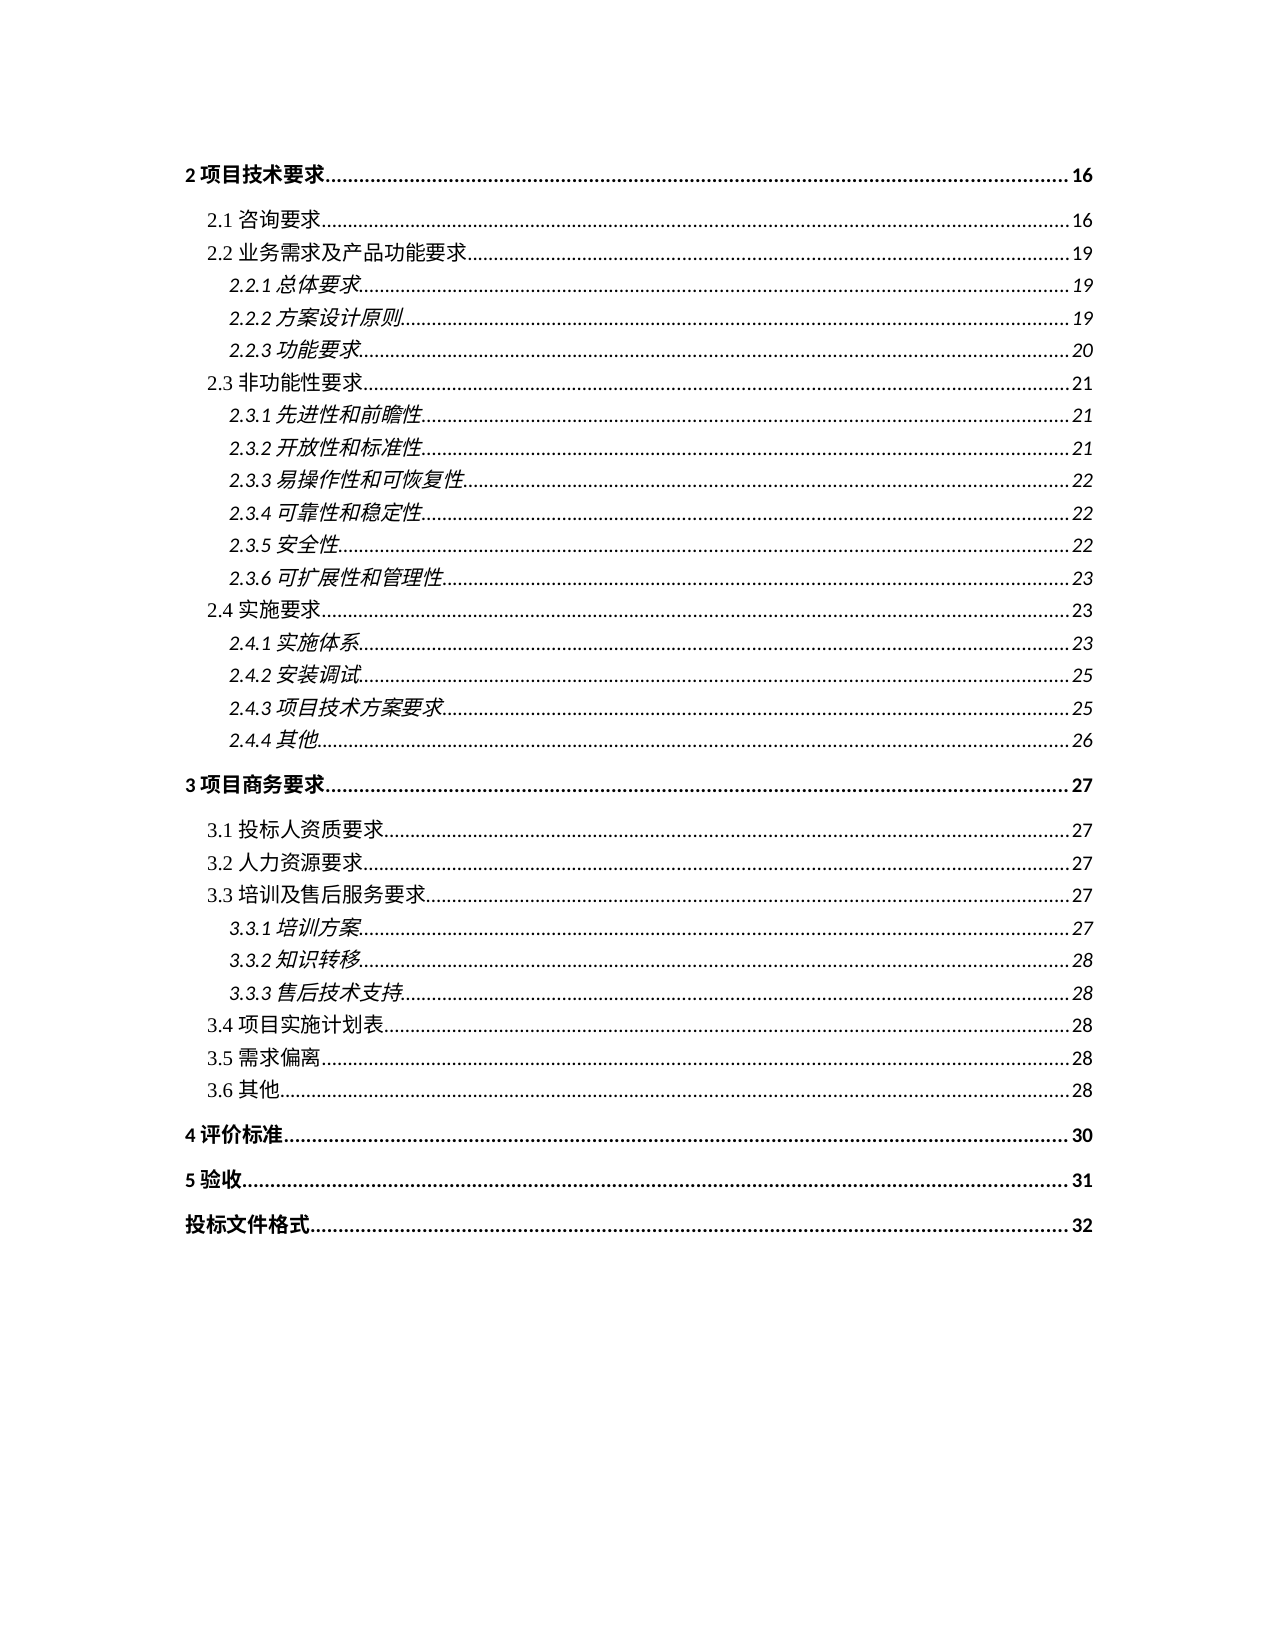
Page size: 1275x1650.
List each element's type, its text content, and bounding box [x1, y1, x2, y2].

text 2.3.1 先进性和前瞻性 21 [229, 397, 1092, 430]
text 3.3 培训及售后服务要求 27 [207, 877, 1092, 910]
text 2.3.5 安全性 22 [229, 527, 1092, 560]
text 2.2.2 方案设计原则 19 [229, 300, 1092, 332]
text 2.3.2 开放性和标准性 21 [229, 430, 1092, 462]
text 3 项目商务要求 27 [185, 767, 1092, 800]
text 2.3 非功能性要求 21 [207, 365, 1092, 397]
text 3.3.3 售后技术支持 28 [229, 975, 1092, 1007]
text 3.4 项目实施计划表 28 [207, 1007, 1092, 1040]
text 3.1 投标人资质要求 27 [207, 812, 1092, 845]
text 2.4.4 其他 26 [229, 722, 1092, 755]
text 2.2.1 总体要求 19 [229, 267, 1092, 300]
text 2 项目技术要求 16 [185, 157, 1092, 190]
text 投标文件格式 32 [185, 1207, 1092, 1240]
text 3.6 其他 28 [207, 1072, 1092, 1105]
text 2.4 实施要求 23 [207, 592, 1092, 625]
text 2.4.1 实施体系 23 [229, 625, 1092, 657]
text 2.4.3 项目技术方案要求 25 [229, 690, 1092, 722]
text 3.5 需求偏离 28 [207, 1040, 1092, 1072]
text 2.1 咨询要求 16 [207, 202, 1092, 235]
text 3.2 人力资源要求 27 [207, 845, 1092, 877]
text 2.3.4 可靠性和稳定性 22 [229, 495, 1092, 527]
text 2.3.6 可扩展性和管理性 23 [229, 560, 1092, 592]
text 2.4.2 安装调试 25 [229, 657, 1092, 690]
text 2.3.3 易操作性和可恢复性 22 [229, 462, 1092, 495]
text 3.3.2 知识转移 28 [229, 942, 1092, 975]
text 3.3.1 培训方案 27 [229, 910, 1092, 942]
text 5 验收 31 [185, 1162, 1092, 1195]
text 4 评价标准 30 [185, 1117, 1092, 1150]
text 2.2 业务需求及产品功能要求 19 [207, 235, 1092, 267]
text 2.2.3 功能要求 20 [229, 332, 1092, 365]
